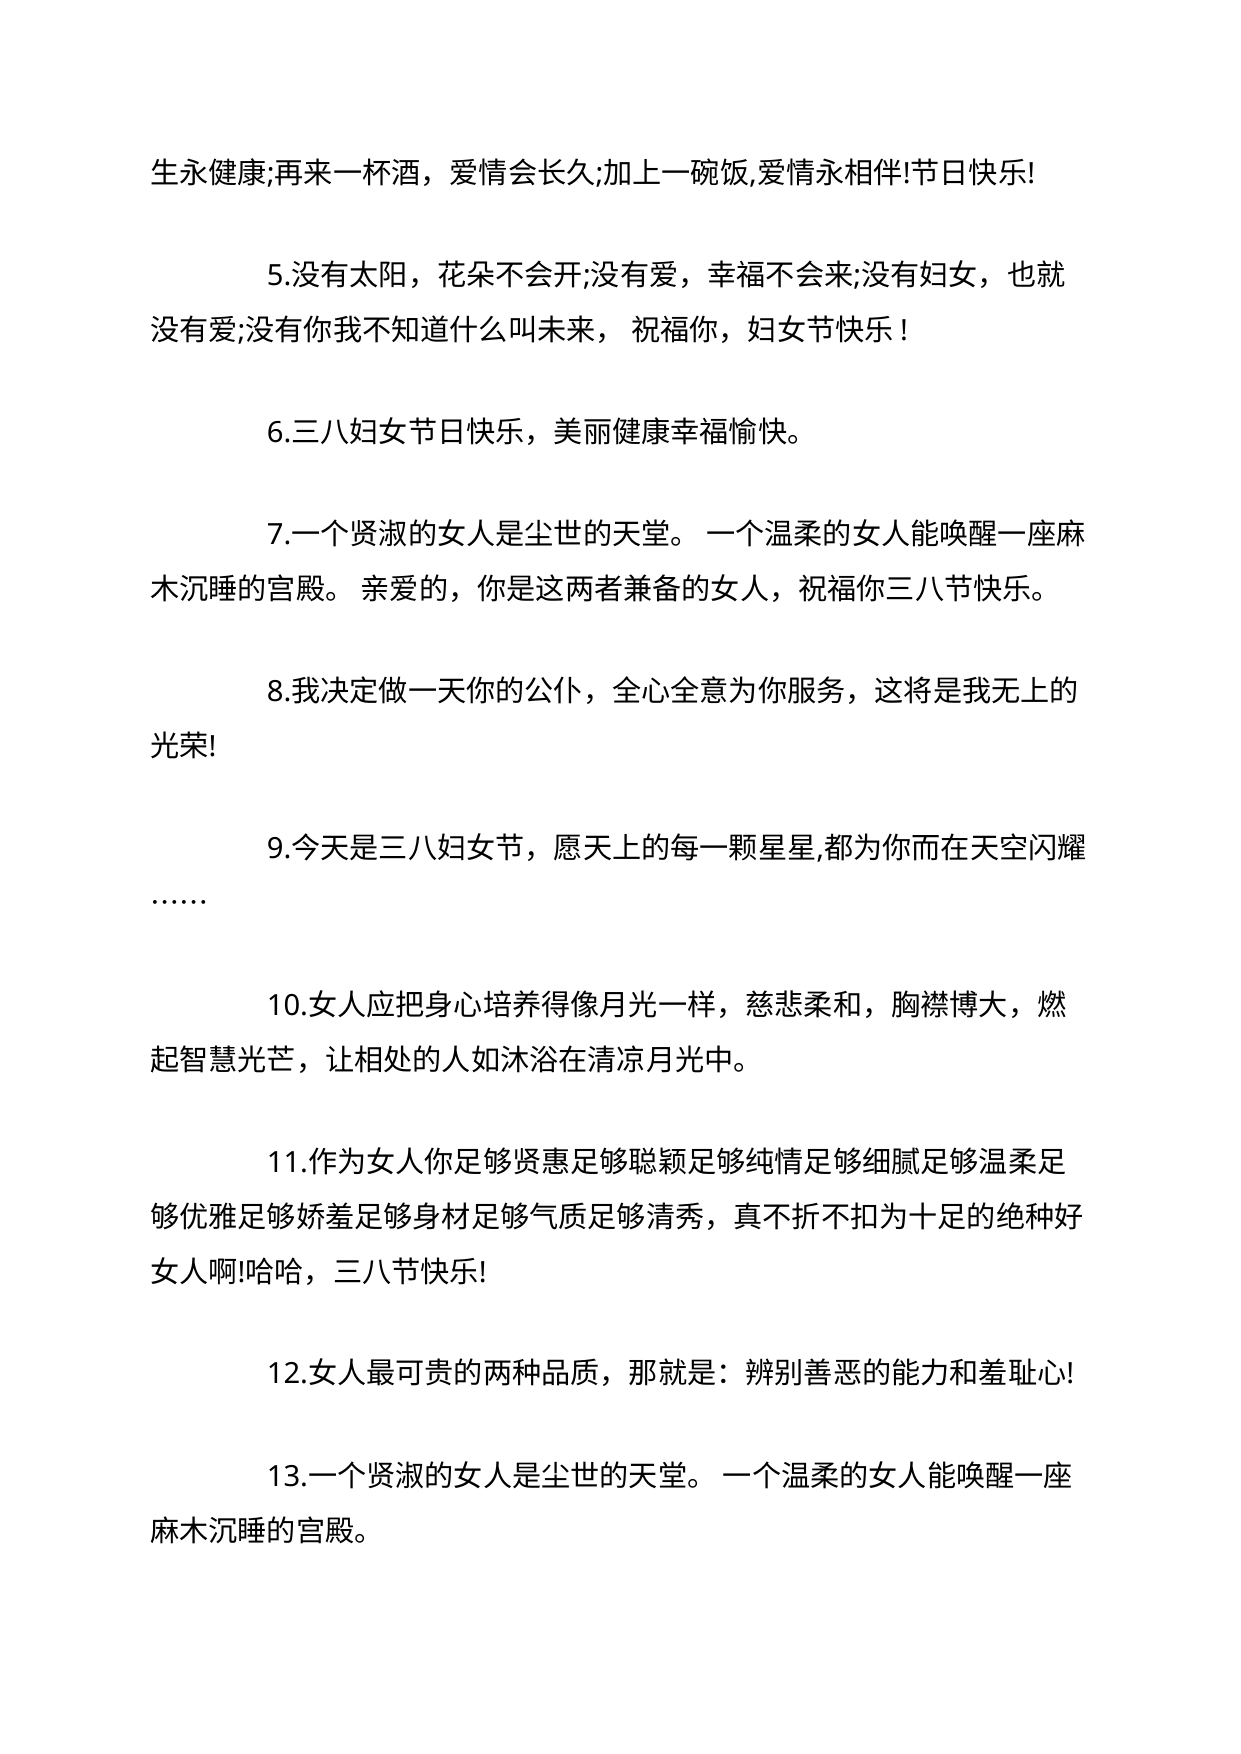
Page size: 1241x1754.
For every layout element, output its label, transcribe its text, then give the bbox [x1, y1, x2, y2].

text 8.我决定做一天你的公仆，全心全意为你服务，这将是我无上的光荣! [150, 668, 1090, 765]
text 12.女人最可贵的两种品质，那就是：辨别善恶的能力和羞耻心! [150, 1350, 1090, 1392]
text 7.一个贤淑的女人是尘世的天堂。 一个温柔的女人能唤醒一座麻木沉睡的宫殿。 亲爱的，你是这两者兼备的女人，祝福你三八节快乐。 [150, 511, 1090, 608]
text 6.三八妇女节日快乐，美丽健康幸福愉快。 [150, 409, 1090, 451]
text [150, 150, 1090, 192]
text 11.作为女人你足够贤惠足够聪颖足够纯情足够细腻足够温柔足够优雅足够娇羞足够身材足够气质足够清秀，真不折不扣为十足的绝种好女人啊!哈哈，三八节快乐! [150, 1138, 1090, 1291]
text 10.女人应把身心培养得像月光一样，慈悲柔和，胸襟博大，燃起智慧光芒，让相处的人如沐浴在清凉月光中。 [150, 981, 1090, 1079]
text 5.没有太阳，花朵不会开;没有爱，幸福不会来;没有妇女，也就没有爱;没有你我不知道什么叫未来， 祝福你，妇女节快乐 ! [150, 252, 1090, 349]
text 13.一个贤淑的女人是尘世的天堂。 一个温柔的女人能唤醒一座麻木沉睡的宫殿。 [150, 1452, 1090, 1549]
text 9.今天是三八妇女节，愿天上的每一颗星星,都为你而在天空闪耀…… [150, 825, 1090, 922]
